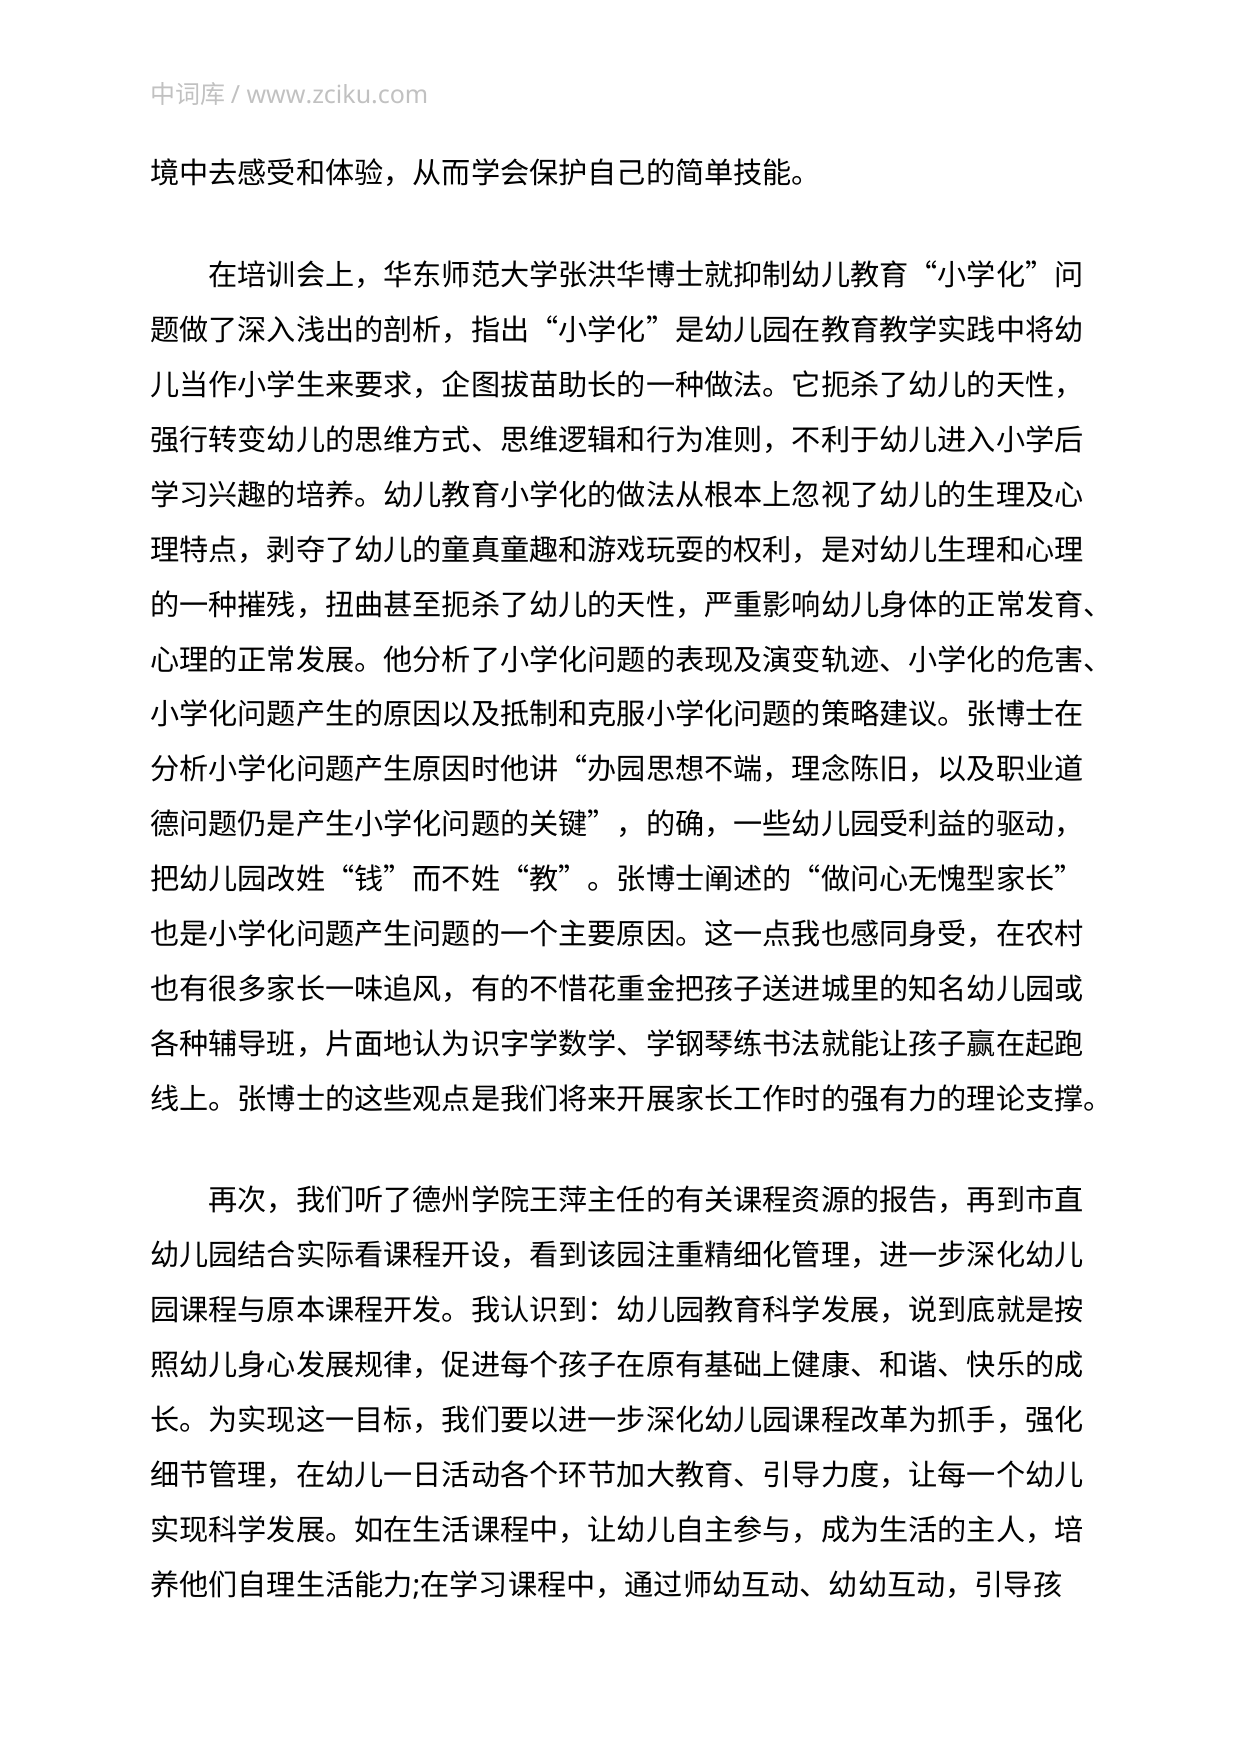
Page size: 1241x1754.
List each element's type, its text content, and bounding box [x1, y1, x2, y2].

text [150, 150, 1090, 192]
text 在培训会上，华东师范大学张洪华博士就抑制幼儿教育“小学化”问题做了深入浅出的剖析，指出“小学化”是幼儿园在教育教学实践中将幼儿当作小学生来要求，企图拔苗助长的一种做法。它扼杀了幼儿的天性，强行转变幼儿的思维方式、思维逻辑和行为准则，不利于幼儿进入小学后学习兴趣的培养。幼儿教育小学化的做法从根本上忽视了幼儿的生理及心理特点，剥夺了幼儿的童真童趣和游戏玩耍的权利，是对幼儿生理和心理的一种摧残，扭曲甚至扼杀了幼儿的天性，严重影响幼儿身体的正常发育、心理的正常发展。他分析了小学化问题的表现及演变轨迹、小学化的危害、小学化问题产生的原因以及抵制和克服小学化问题的策略建议。张博士在分析小学化问题产生原因时他讲“办园思想不端，理念陈旧，以及职业道德问题仍是产生小学化问题的关键”，的确，一些幼儿园受利益的驱动，把幼儿园改姓“钱”而不姓“教”。张博士阐述的“做问心无愧型家长”也是小学化问题产生问题的一个主要原因。这一点我也感同身受，在农村也有很多家长一味追风，有的不惜花重金把孩子送进城里的知名幼儿园或各种辅导班，片面地认为识字学数学、学钢琴练书法就能让孩子赢在起跑线上。张博士的这些观点是我们将来开展家长工作时的强有力的理论支撑。 [150, 252, 1090, 1117]
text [150, 1177, 1090, 1604]
